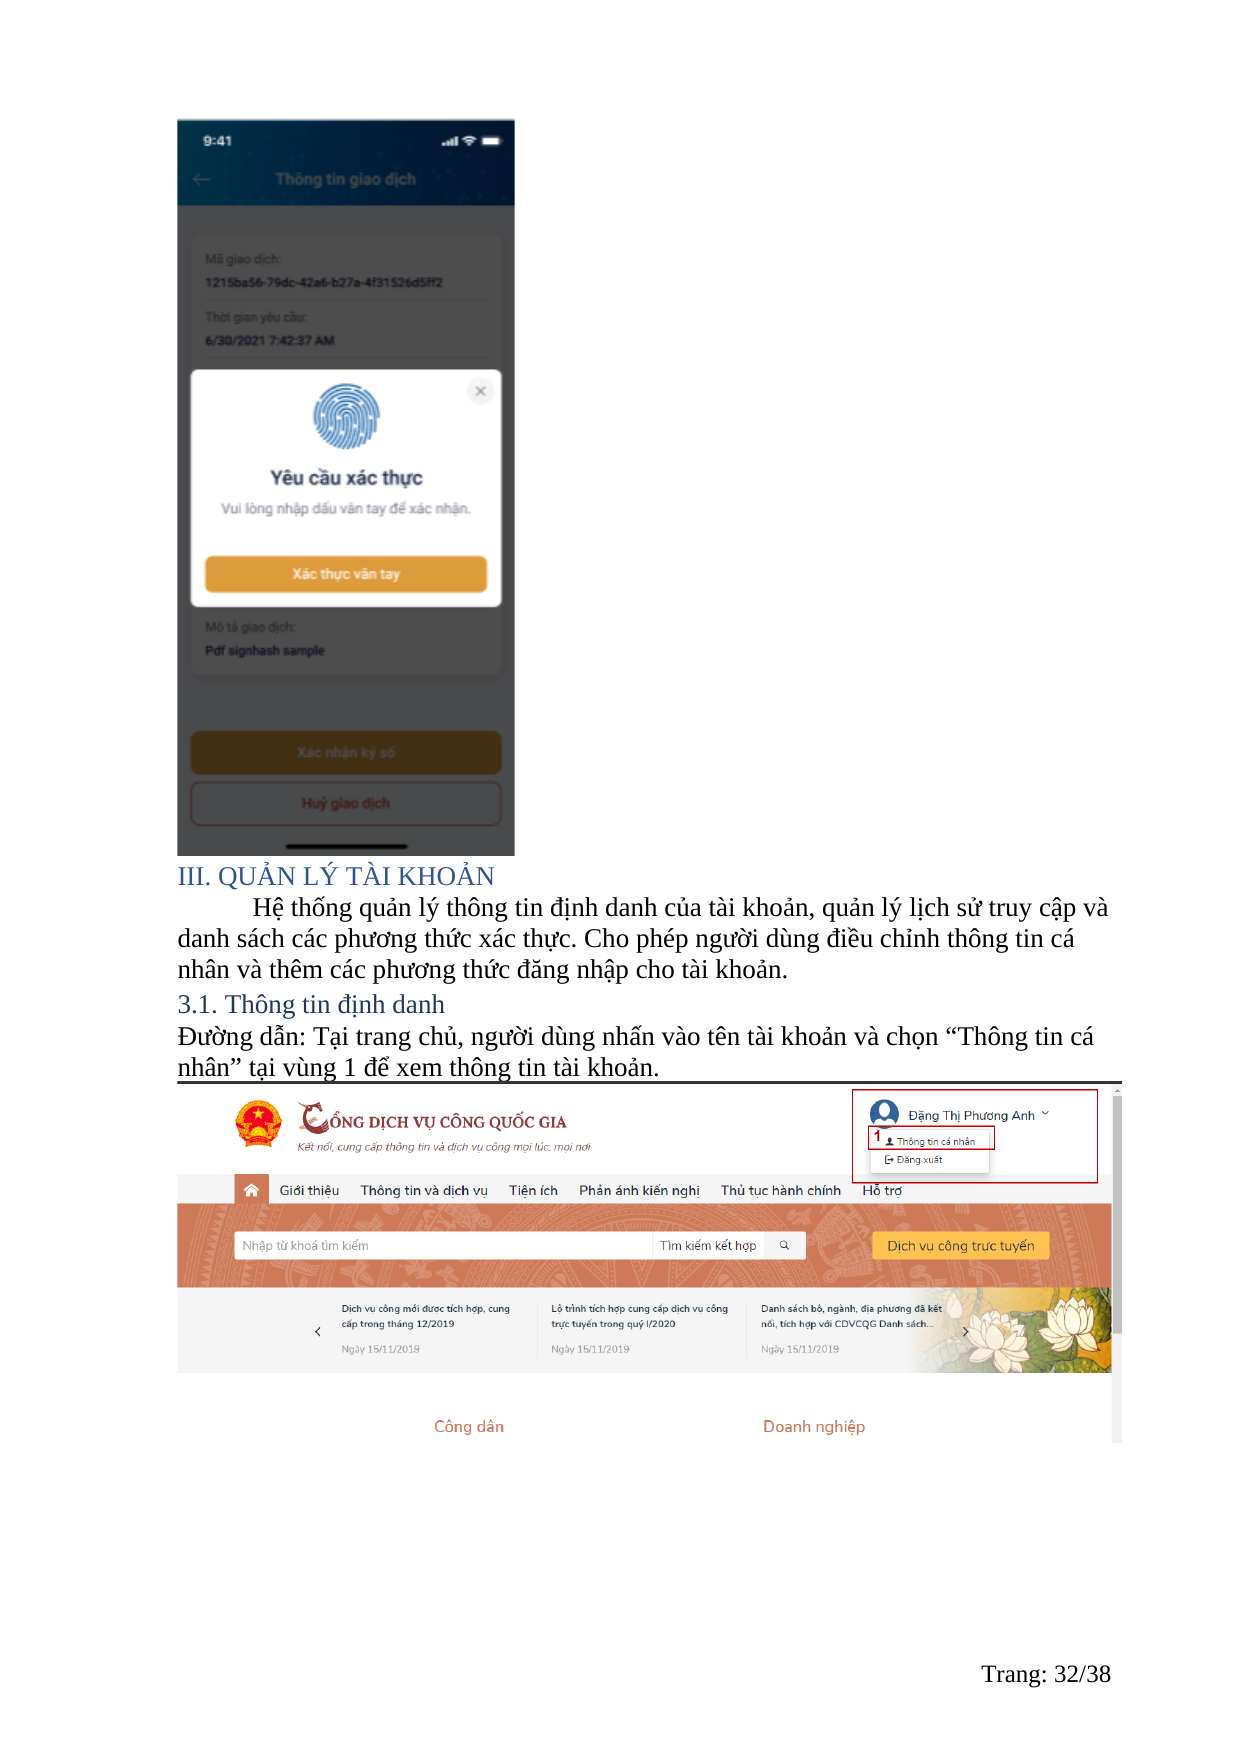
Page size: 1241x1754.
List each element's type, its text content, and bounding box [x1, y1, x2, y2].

text Đường dẫn: Tại trang chủ, người dùng nhấn vào tên tài khoản và chọn “Thông tin cá nhân” tại vùng 1 để xem thông tin tài khoản. [177, 1019, 1122, 1081]
subtitle III. QUẢN LÝ TÀI KHOẢN [177, 860, 1122, 891]
text Hệ thống quản lý thông tin định danh của tài khoản, quản lý lịch sử truy cập và danh sách các phương thức xác thực. Cho phép người dùng điều chỉnh thông tin cá nhân và thêm các phương thức đăng nhập cho tài khoản. [177, 891, 1122, 984]
picture [177, 1081, 1123, 1443]
picture [177, 118, 515, 856]
subtitle 3.1. Thông tin định danh [177, 988, 1122, 1019]
